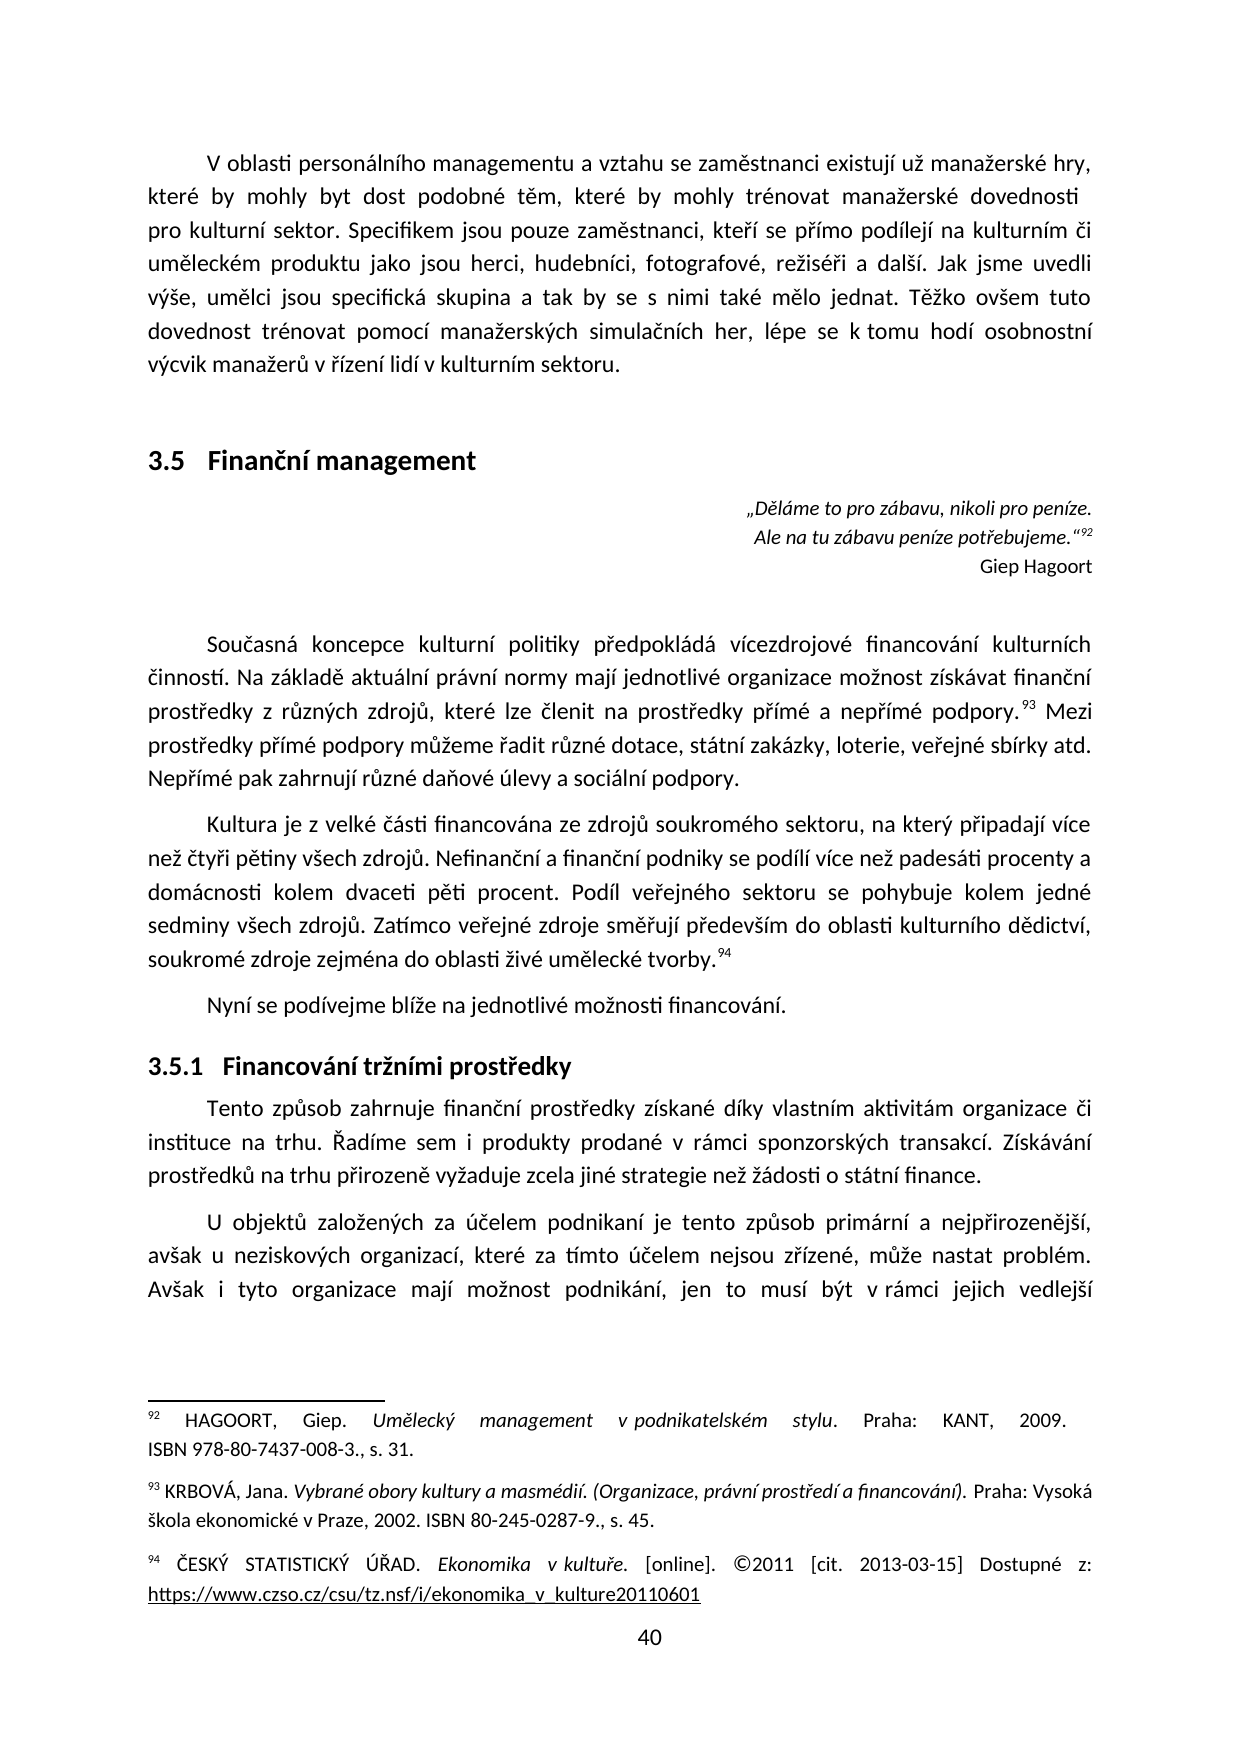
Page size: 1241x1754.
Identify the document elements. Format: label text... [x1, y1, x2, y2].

text Současná koncepce kulturní politiky předpokládá vícezdrojové financování kulturních činností. Na základě aktuální právní normy mají jednotlivé organizace možnost získávat finanční prostředky z různých zdrojů, které lze členit na prostředky přímé a nepřímé podpory. Mezi prostředky přímé podpory můžeme řadit různé dotace, státní zakázky, loterie, veřejné sbírky atd. Nepřímé pak zahrnují různé daňové úlevy a sociální podpory. [148, 629, 1093, 793]
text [148, 1207, 1093, 1303]
text V oblasti personálního managementu a vztahu se zaměstnanci existují už manažerské hry, které by mohly byt dost podobné těm, které by mohly trénovat manažerské dovednosti pro kulturní sektor. Specifikem jsou pouze zaměstnanci, kteří se přímo podílejí na kulturním či uměleckém produktu jako jsou herci, hudebníci, fotografové, režiséři a další. Jak jsme uvedli výše, umělci jsou specifická skupina a tak by se s nimi také mělo jednat. Těžko ovšem tuto dovednost trénovat pomocí manažerských simulačních her, lépe se k tomu hodí osobnostní výcvik manažerů v řízení lidí v kulturním sektoru. [148, 148, 1093, 379]
text Ale na tu zábavu peníze potřebujeme.“ [148, 524, 1093, 550]
text Nyní se podívejme blíže na jednotlivé možnosti financování. [148, 990, 1093, 1019]
text Kultura je z velké části financována ze zdrojů soukromého sektoru, na který připadají více než čtyři pětiny všech zdrojů. Nefinanční a finanční podniky se podílí více než padesáti procenty a domácnosti kolem dvaceti pěti procent. Podíl veřejného sektoru se pohybuje kolem jedné sedminy všech zdrojů. Zatímco veřejné zdroje směřují především do oblasti kulturního dědictví, soukromé zdroje zejména do oblasti živé umělecké tvorby. [148, 809, 1093, 973]
text Giep Hagoort [148, 553, 1093, 579]
subtitle Financování tržními prostředky [148, 1049, 1093, 1082]
text „Děláme to pro zábavu, nikoli pro peníze. [148, 495, 1093, 521]
text Tento způsob zahrnuje finanční prostředky získané díky vlastním aktivitám organizace či instituce na trhu. Řadíme sem i produkty prodané v rámci sponzorských transakcí. Získávání prostředků na trhu přirozeně vyžaduje zcela jiné strategie než žádosti o státní finance. [148, 1093, 1093, 1190]
subtitle Finanční management [148, 442, 1093, 477]
